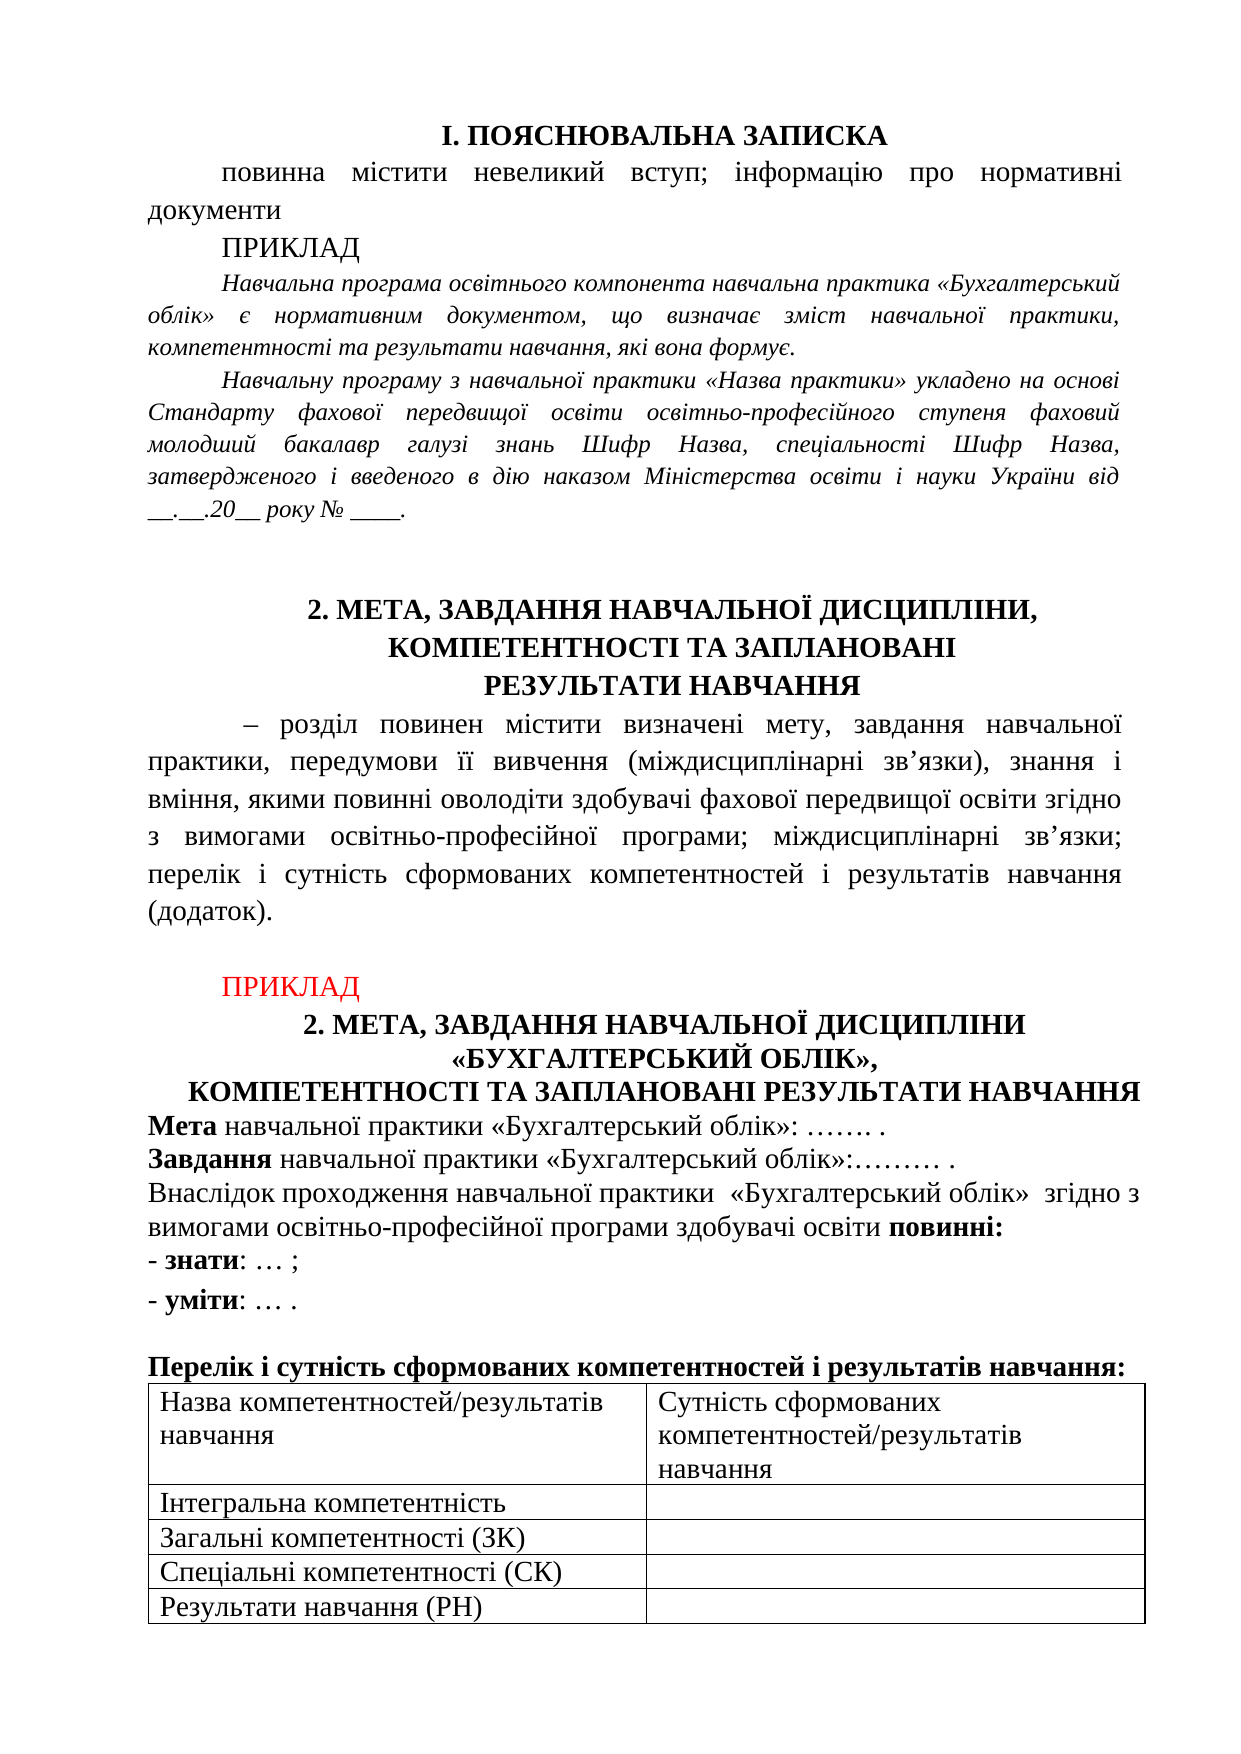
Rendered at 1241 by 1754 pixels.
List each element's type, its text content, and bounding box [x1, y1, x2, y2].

text 2. МЕТА, ЗАВДАННЯ НАВЧАЛЬНОЇ ДИСЦИПЛІНИ, [148, 592, 1123, 625]
text І. ПОЯСНЮВАЛЬНА ЗАПИСКА [148, 118, 1181, 152]
text Навчальну програму з навчальної практики «Назва практики» укладено на основі Стандарту фахової передвищої освіти освітньо-професійного ступеня фаховий молодший бакалавр галузі знань Шифр Назва, спеціальності Шифр Назва, затвердженого і введеного в дію наказом Міністерства освіти і науки України від __.__.20__ року № ____. [148, 365, 1123, 522]
text 2. МЕТА, ЗАВДАННЯ НАВЧАЛЬНОЇ ДИСЦИПЛІНИ [148, 1007, 1181, 1041]
table_cell Інтегральна компетентність [149, 1485, 646, 1519]
text Навчальна програма освітнього компонента навчальна практика «Бухгалтерський облік» є нормативним документом, що визначає зміст навчальної практики, компетентності та результати навчання, які вона формує. [148, 268, 1123, 361]
text Внаслідок проходження навчальної практики «Бухгалтерський облік» згідно з вимогами освітньо-професійної програми здобувачі освіти повинні: [148, 1175, 1181, 1242]
table_cell Результати навчання (РН) [149, 1589, 646, 1623]
table_cell [647, 1520, 1144, 1553]
table_cell [647, 1555, 1144, 1588]
text ПРИКЛАД [148, 230, 1123, 263]
text - уміти: … . [148, 1282, 1181, 1316]
table_cell Спеціальні компетентності (СК) [149, 1555, 646, 1588]
text повинна містити невеликий вступ; інформацію про нормативні документи [148, 154, 1123, 225]
text КОМПЕТЕНТНОСТІ ТА ЗАПЛАНОВАНІ РЕЗУЛЬТАТИ НАВЧАННЯ [148, 1074, 1181, 1108]
table_cell [647, 1589, 1144, 1623]
table_cell [647, 1485, 1144, 1519]
table_header Сутність сформованих компетентностей/результатів навчання [647, 1384, 1144, 1484]
text - знати: … ; [148, 1242, 1181, 1276]
text Мета навчальної практики «Бухгалтерський облік»: ……. . [148, 1108, 1181, 1142]
text Перелік і сутність сформованих компетентностей і результатів навчання: [148, 1349, 1181, 1383]
table_cell Загальні компетентності (ЗК) [149, 1520, 646, 1553]
text Завдання навчальної практики «Бухгалтерський облік»:……… . [148, 1142, 1181, 1175]
text КОМПЕТЕНТНОСТІ ТА ЗАПЛАНОВАНІ [148, 630, 1123, 663]
text «БУХГАЛТЕРСЬКИЙ ОБЛІК», [148, 1041, 1181, 1074]
table_header Назва компетентностей/результатів навчання [149, 1384, 646, 1484]
text РЕЗУЛЬТАТИ НАВЧАННЯ [148, 668, 1123, 701]
text ПРИКЛАД [148, 969, 1123, 1003]
text – розділ повинен містити визначені мету, завдання навчальної практики, передумови її вивчення (міждисциплінарні зв’язки), знання і вміння, якими повинні оволодіти здобувачі фахової передвищої освіти згідно з вимогами освітньо-професійної програми; міждисциплінарні зв’язки; перелік і сутність сформованих компетентностей і результатів навчання (додаток). [148, 706, 1123, 927]
